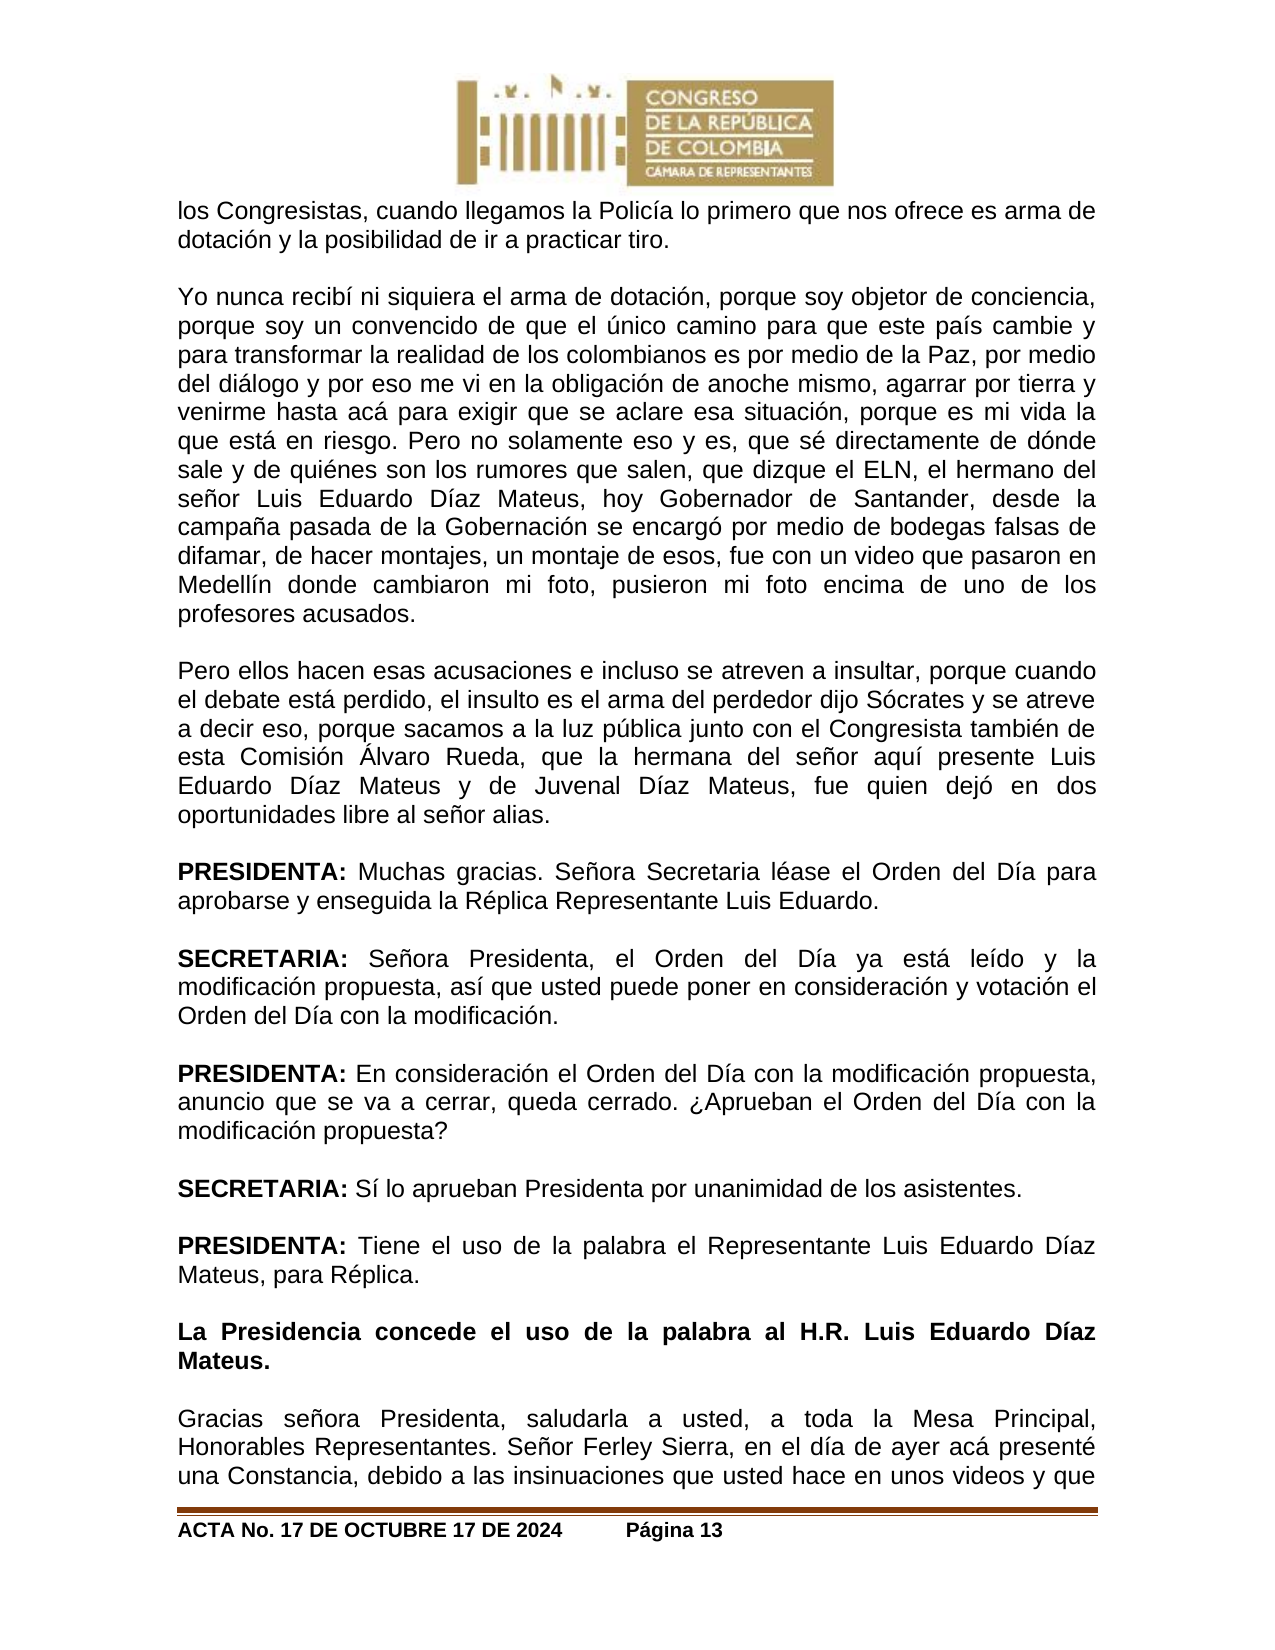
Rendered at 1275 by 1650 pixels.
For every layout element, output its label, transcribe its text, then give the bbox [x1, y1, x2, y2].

text PRESIDENTA: En consideración el Orden del Día con la modificación propuesta, anuncio que se va a cerrar, queda cerrado. ¿Aprueban el Orden del Día con la modificación propuesta? [177, 1059, 1098, 1145]
text PRESIDENTA: Tiene el uso de la palabra el Representante Luis Eduardo Díaz Mateus, para Réplica. [177, 1231, 1098, 1289]
text SECRETARIA: Señora Presidenta, el Orden del Día ya está leído y la modificación propuesta, así que usted puede poner en consideración y votación el Orden del Día con la modificación. [177, 944, 1098, 1030]
text PRESIDENTA: Muchas gracias. Señora Secretaria léase el Orden del Día para aprobarse y enseguida la Réplica Representante Luis Eduardo. [177, 857, 1098, 915]
text La Presidencia concede el uso de la palabra al H.R. Luis Eduardo Díaz Mateus. [177, 1317, 1098, 1375]
text Pero ellos hacen esas acusaciones e incluso se atreven a insultar, porque cuando el debate está perdido, el insulto es el arma del perdedor dijo Sócrates y se atreve a decir eso, porque sacamos a la luz pública junto con el Congresista también de esta Comisión Álvaro Rueda, que la hermana del señor aquí presente Luis Eduardo Díaz Mateus y de Juvenal Díaz Mateus, fue quien dejó en dos oportunidades libre al señor alias. [177, 656, 1098, 829]
text Yo nunca recibí ni siquiera el arma de dotación, porque soy objetor de conciencia, porque soy un convencido de que el único camino para que este país cambie y para transformar la realidad de los colombianos es por medio de la Paz, por medio del diálogo y por eso me vi en la obligación de anoche mismo, agarrar por tierra y venirme hasta acá para exigir que se aclare esa situación, porque es mi vida la que está en riesgo. Pero no solamente eso y es, que sé directamente de dónde sale y de quiénes son los rumores que salen, que dizque el ELN, el hermano del señor Luis Eduardo Díaz Mateus, hoy Gobernador de Santander, desde la campaña pasada de la Gobernación se encargó por medio de bodegas falsas de difamar, de hacer montajes, un montaje de esos, fue con un video que pasaron en Medellín donde cambiaron mi foto, pusieron mi foto encima de uno de los profesores acusados. [177, 282, 1098, 627]
picture [430, 73, 845, 197]
text SECRETARIA: Sí lo aprueban Presidenta por unanimidad de los asistentes. [177, 1174, 1098, 1202]
